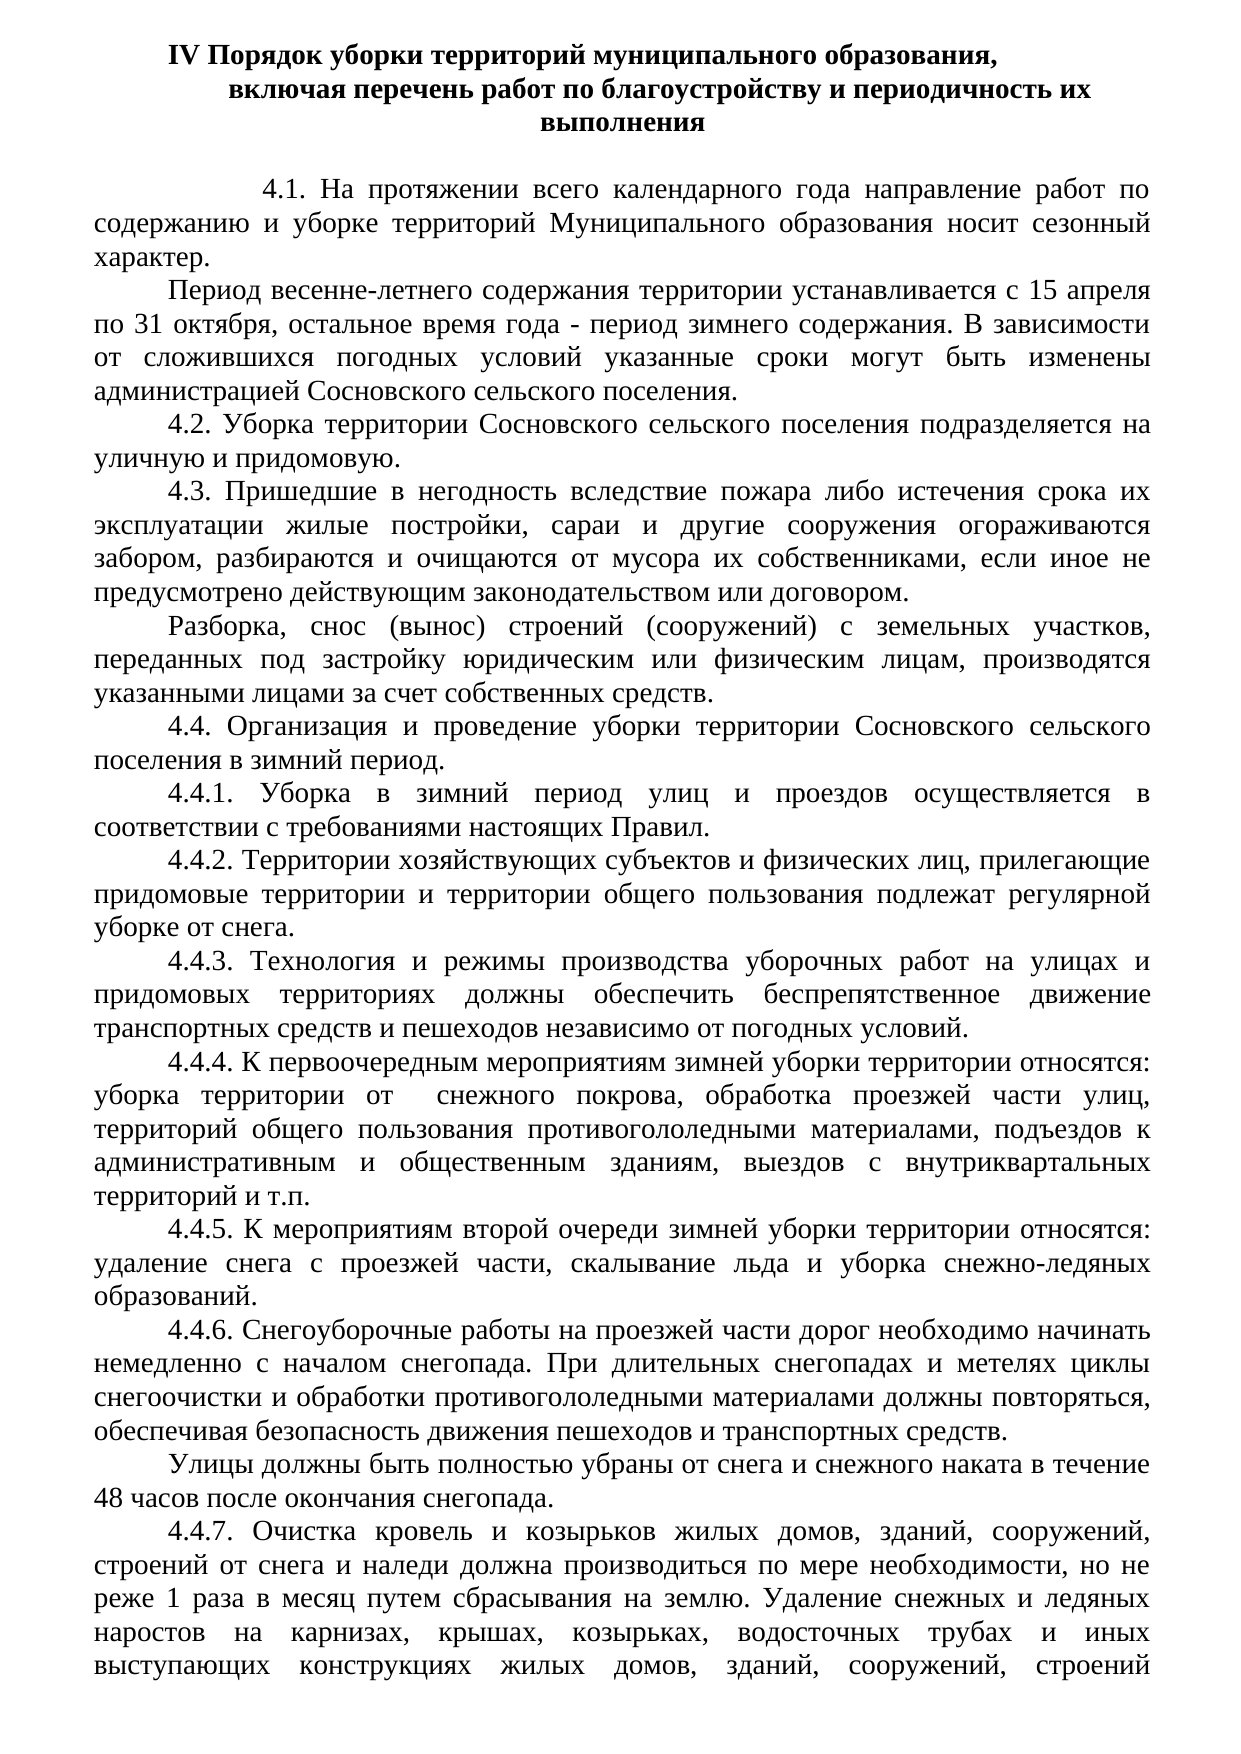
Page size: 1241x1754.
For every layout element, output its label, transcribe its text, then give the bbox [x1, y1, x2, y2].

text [94, 1513, 1152, 1681]
text 4.4.4. К первоочередным мероприятиям зимней уборки территории относятся: уборка территории от снежного покрова, обработка проезжей части улиц, территорий общего пользования противогололедными материалами, подъездов к административным и общественным зданиям, выездов с внутриквартальных территорий и т.п. [94, 1044, 1152, 1211]
text 4.3. Пришедшие в негодность вследствие пожара либо истечения срока их эксплуатации жилые постройки, сараи и другие сооружения огораживаются забором, разбираются и очищаются от мусора их собственниками, если иное не предусмотрено действующим законодательством или договором. [94, 473, 1152, 608]
text Разборка, снос (вынос) строений (сооружений) с земельных участков, переданных под застройку юридическим или физическим лицам, производятся указанными лицами за счет собственных средств. [94, 608, 1152, 708]
text Период весенне-летнего содержания территории устанавливается с 15 апреля по 31 октября, остальное время года - период зимнего содержания. В зависимости от сложившихся погодных условий указанные сроки могут быть изменены администрацией Сосновского сельского поселения. [94, 272, 1152, 406]
text Улицы должны быть полностью убраны от снега и снежного наката в течение 48 часов после окончания снегопада. [94, 1446, 1152, 1513]
text 4.4.5. К мероприятиям второй очереди зимней уборки территории относятся: удаление снега с проезжей части, скалывание льда и уборка снежно-ледяных образований. [94, 1211, 1152, 1312]
text 4.4.1. Уборка в зимний период улиц и проездов осуществляется в соответствии с требованиями настоящих Правил. [94, 775, 1152, 842]
text 4.2. Уборка территории Сосновского сельского поселения подразделяется на уличную и придомовую. [94, 406, 1152, 473]
text 4.4.6. Снегоуборочные работы на проезжей части дорог необходимо начинать немедленно с началом снегопада. При длительных снегопадах и метелях циклы снегоочистки и обработки противогололедными материалами должны повторяться, обеспечивая безопасность движения пешеходов и транспортных средств. [94, 1312, 1152, 1446]
text 4.1. На протяжении всего календарного года направление работ по содержанию и уборке территорий Муниципального образования носит сезонный характер. [94, 138, 1152, 272]
text включая перечень работ по благоустройству и периодичность их выполнения [94, 71, 1152, 138]
text 4.4. Организация и проведение уборки территории Сосновского сельского поселения в зимний период. [94, 708, 1152, 775]
text IV Порядок уборки территорий муниципального образования, [94, 37, 1152, 71]
text 4.4.3. Технология и режимы производства уборочных работ на улицах и придомовых территориях должны обеспечить беспрепятственное движение транспортных средств и пешеходов независимо от погодных условий. [94, 943, 1152, 1044]
text 4.4.2. Территории хозяйствующих субъектов и физических лиц, прилегающие придомовые территории и территории общего пользования подлежат регулярной уборке от снега. [94, 842, 1152, 943]
